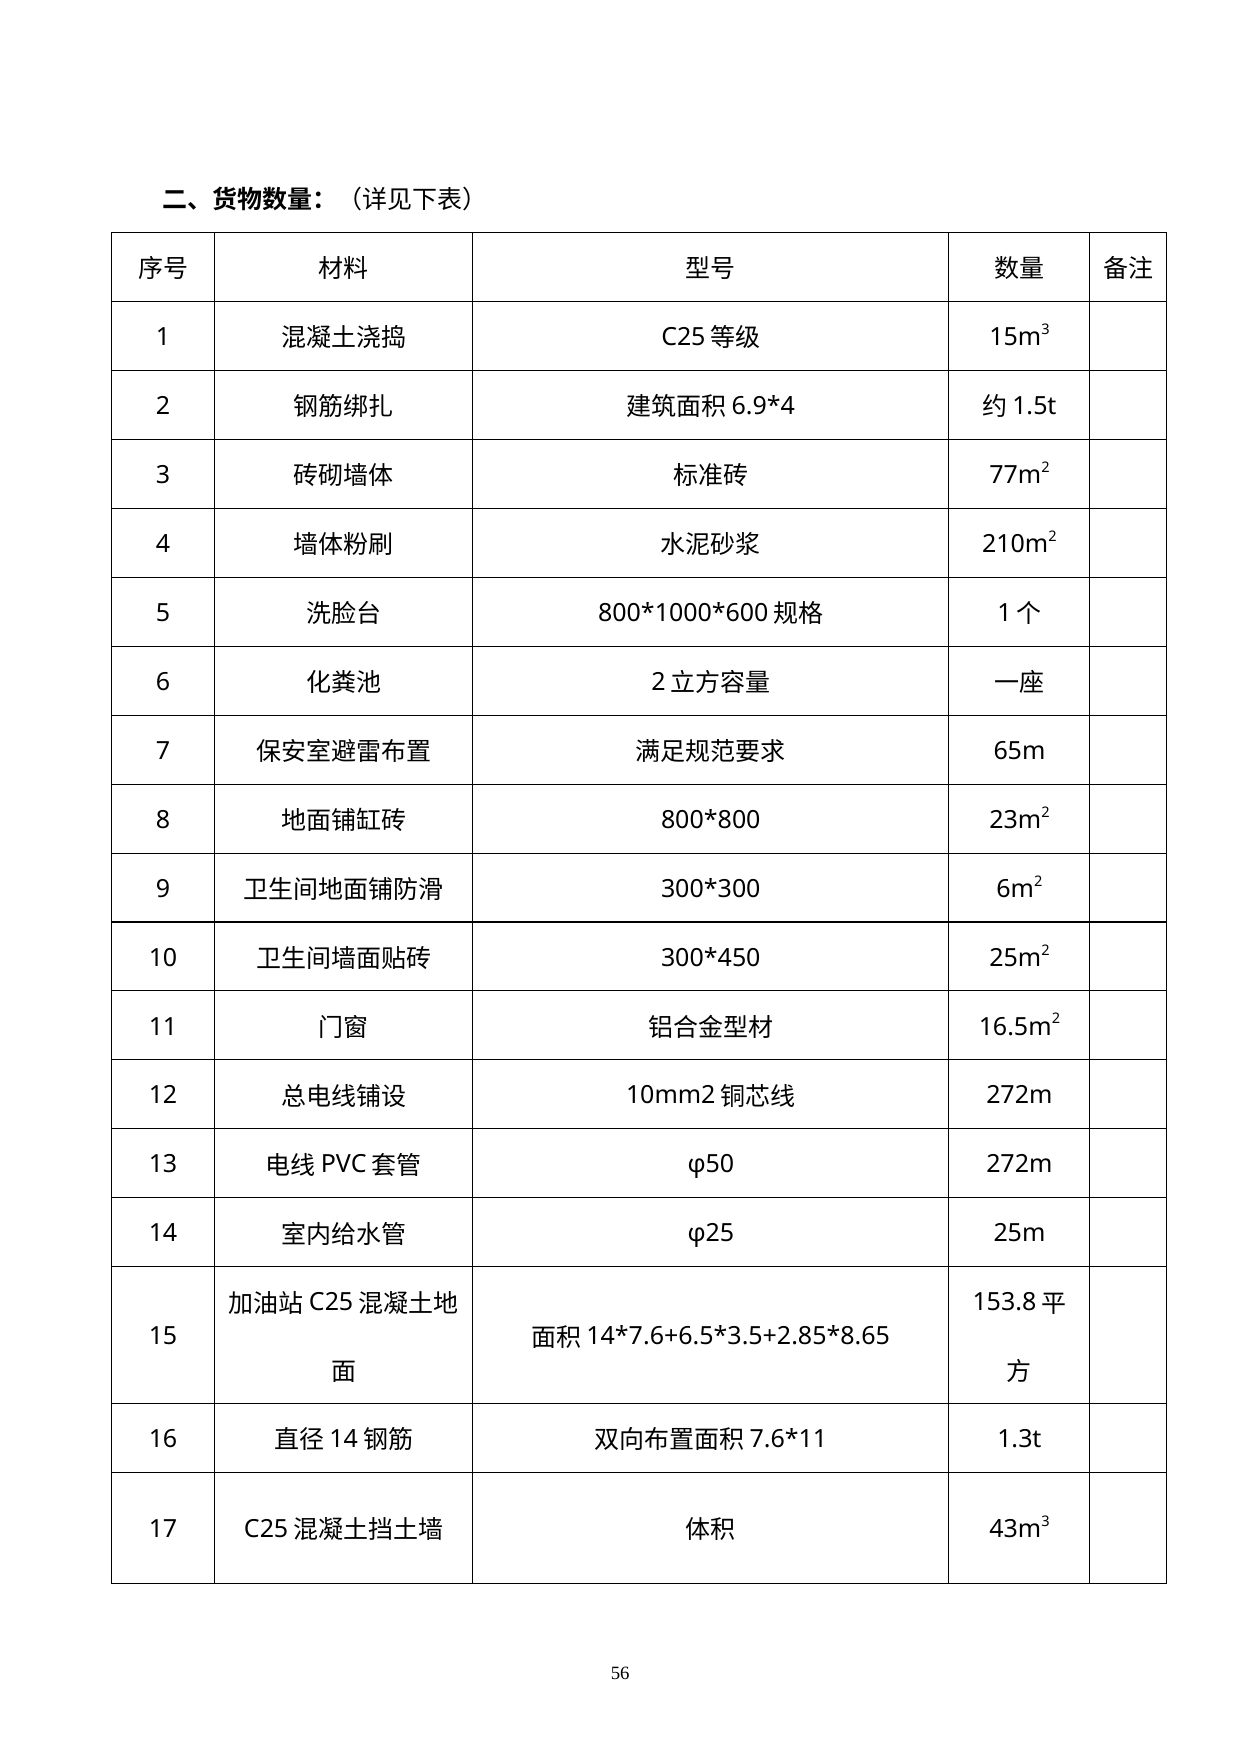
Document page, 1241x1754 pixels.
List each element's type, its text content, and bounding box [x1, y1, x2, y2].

table_cell 门窗 [215, 991, 472, 1059]
table_cell 墙体粉刷 [215, 509, 472, 577]
table_cell 2立方容量 [473, 647, 948, 714]
table_cell 13 [112, 1129, 214, 1197]
table_cell 室内给水管 [215, 1198, 472, 1266]
table_cell 满足规范要求 [473, 716, 948, 783]
table_cell 6m2 [949, 854, 1089, 921]
table_cell 混凝土浇捣 [215, 302, 472, 370]
table_header 序号 [112, 233, 214, 301]
table_cell 15 [112, 1267, 214, 1403]
table_cell 65m [949, 716, 1089, 783]
table_cell 电线PVC套管 [215, 1129, 472, 1197]
table_cell 1个 [949, 578, 1089, 646]
table_cell 25m2 [949, 923, 1089, 990]
table_cell 10 [112, 923, 214, 990]
table_cell 11 [112, 991, 214, 1059]
table_cell [1090, 1267, 1166, 1403]
table_cell 5 [112, 578, 214, 646]
table_cell 12 [112, 1060, 214, 1128]
table_header 备注 [1090, 233, 1166, 301]
table_cell 直径14钢筋 [215, 1404, 472, 1472]
table_cell [1090, 509, 1166, 577]
table_cell [1090, 1473, 1166, 1582]
table_cell 8 [112, 785, 214, 852]
table_cell 800*800 [473, 785, 948, 852]
table_cell [1090, 854, 1166, 921]
table_cell 15m3 [949, 302, 1089, 370]
table_cell 砖砌墙体 [215, 440, 472, 508]
table_cell 建筑面积6.9*4 [473, 371, 948, 439]
table_cell 153.8平方 [949, 1267, 1089, 1403]
table_cell [1090, 1129, 1166, 1197]
table_cell [1090, 302, 1166, 370]
table_cell 铝合金型材 [473, 991, 948, 1059]
table_cell 9 [112, 854, 214, 921]
table_cell 一座 [949, 647, 1089, 714]
table_cell 卫生间地面铺防滑 [215, 854, 472, 921]
table_cell 1.3t [949, 1404, 1089, 1472]
table_header 型号 [473, 233, 948, 301]
text 二、货物数量：（详见下表） [112, 164, 1128, 232]
table_cell [1090, 440, 1166, 508]
table_cell 1 [112, 302, 214, 370]
table_cell 4 [112, 509, 214, 577]
table_cell [1090, 1404, 1166, 1472]
table_cell 加油站C25混凝土地面 [215, 1267, 472, 1403]
table_cell 17 [112, 1473, 214, 1582]
table_header 材料 [215, 233, 472, 301]
table_cell φ25 [473, 1198, 948, 1266]
table_cell 总电线铺设 [215, 1060, 472, 1128]
table_cell 洗脸台 [215, 578, 472, 646]
table_cell 7 [112, 716, 214, 783]
table_cell [1090, 578, 1166, 646]
table_cell 双向布置面积7.6*11 [473, 1404, 948, 1472]
table_cell 3 [112, 440, 214, 508]
table_cell 面积14*7.6+6.5*3.5+2.85*8.65 [473, 1267, 948, 1403]
table_cell 43m3 [949, 1473, 1089, 1582]
table_cell 14 [112, 1198, 214, 1266]
table_cell φ50 [473, 1129, 948, 1197]
table_cell [1090, 371, 1166, 439]
table_cell [1090, 1198, 1166, 1266]
table_cell [1090, 716, 1166, 783]
table_cell 约1.5t [949, 371, 1089, 439]
table_cell [1090, 991, 1166, 1059]
table_cell [1090, 647, 1166, 714]
table_cell C25等级 [473, 302, 948, 370]
table_cell 卫生间墙面贴砖 [215, 923, 472, 990]
table_cell 25m [949, 1198, 1089, 1266]
table_cell 210m2 [949, 509, 1089, 577]
table_cell 钢筋绑扎 [215, 371, 472, 439]
table_cell 6 [112, 647, 214, 714]
table_cell 地面铺缸砖 [215, 785, 472, 852]
table_cell 标准砖 [473, 440, 948, 508]
table_cell 77m2 [949, 440, 1089, 508]
table_cell C25混凝土挡土墙 [215, 1473, 472, 1582]
table_cell [1090, 923, 1166, 990]
table_cell 800*1000*600规格 [473, 578, 948, 646]
table_cell 化粪池 [215, 647, 472, 714]
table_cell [473, 1473, 948, 1582]
table_cell 保安室避雷布置 [215, 716, 472, 783]
table_cell 272m [949, 1060, 1089, 1128]
table_header 数量 [949, 233, 1089, 301]
table_cell 16 [112, 1404, 214, 1472]
table_cell 2 [112, 371, 214, 439]
table_cell 272m [949, 1129, 1089, 1197]
table_cell 300*450 [473, 923, 948, 990]
table_cell 300*300 [473, 854, 948, 921]
table_cell 16.5m2 [949, 991, 1089, 1059]
table_cell 23m2 [949, 785, 1089, 852]
table_cell 10mm2铜芯线 [473, 1060, 948, 1128]
table_cell 水泥砂浆 [473, 509, 948, 577]
table_cell [1090, 1060, 1166, 1128]
table_cell [1090, 785, 1166, 852]
